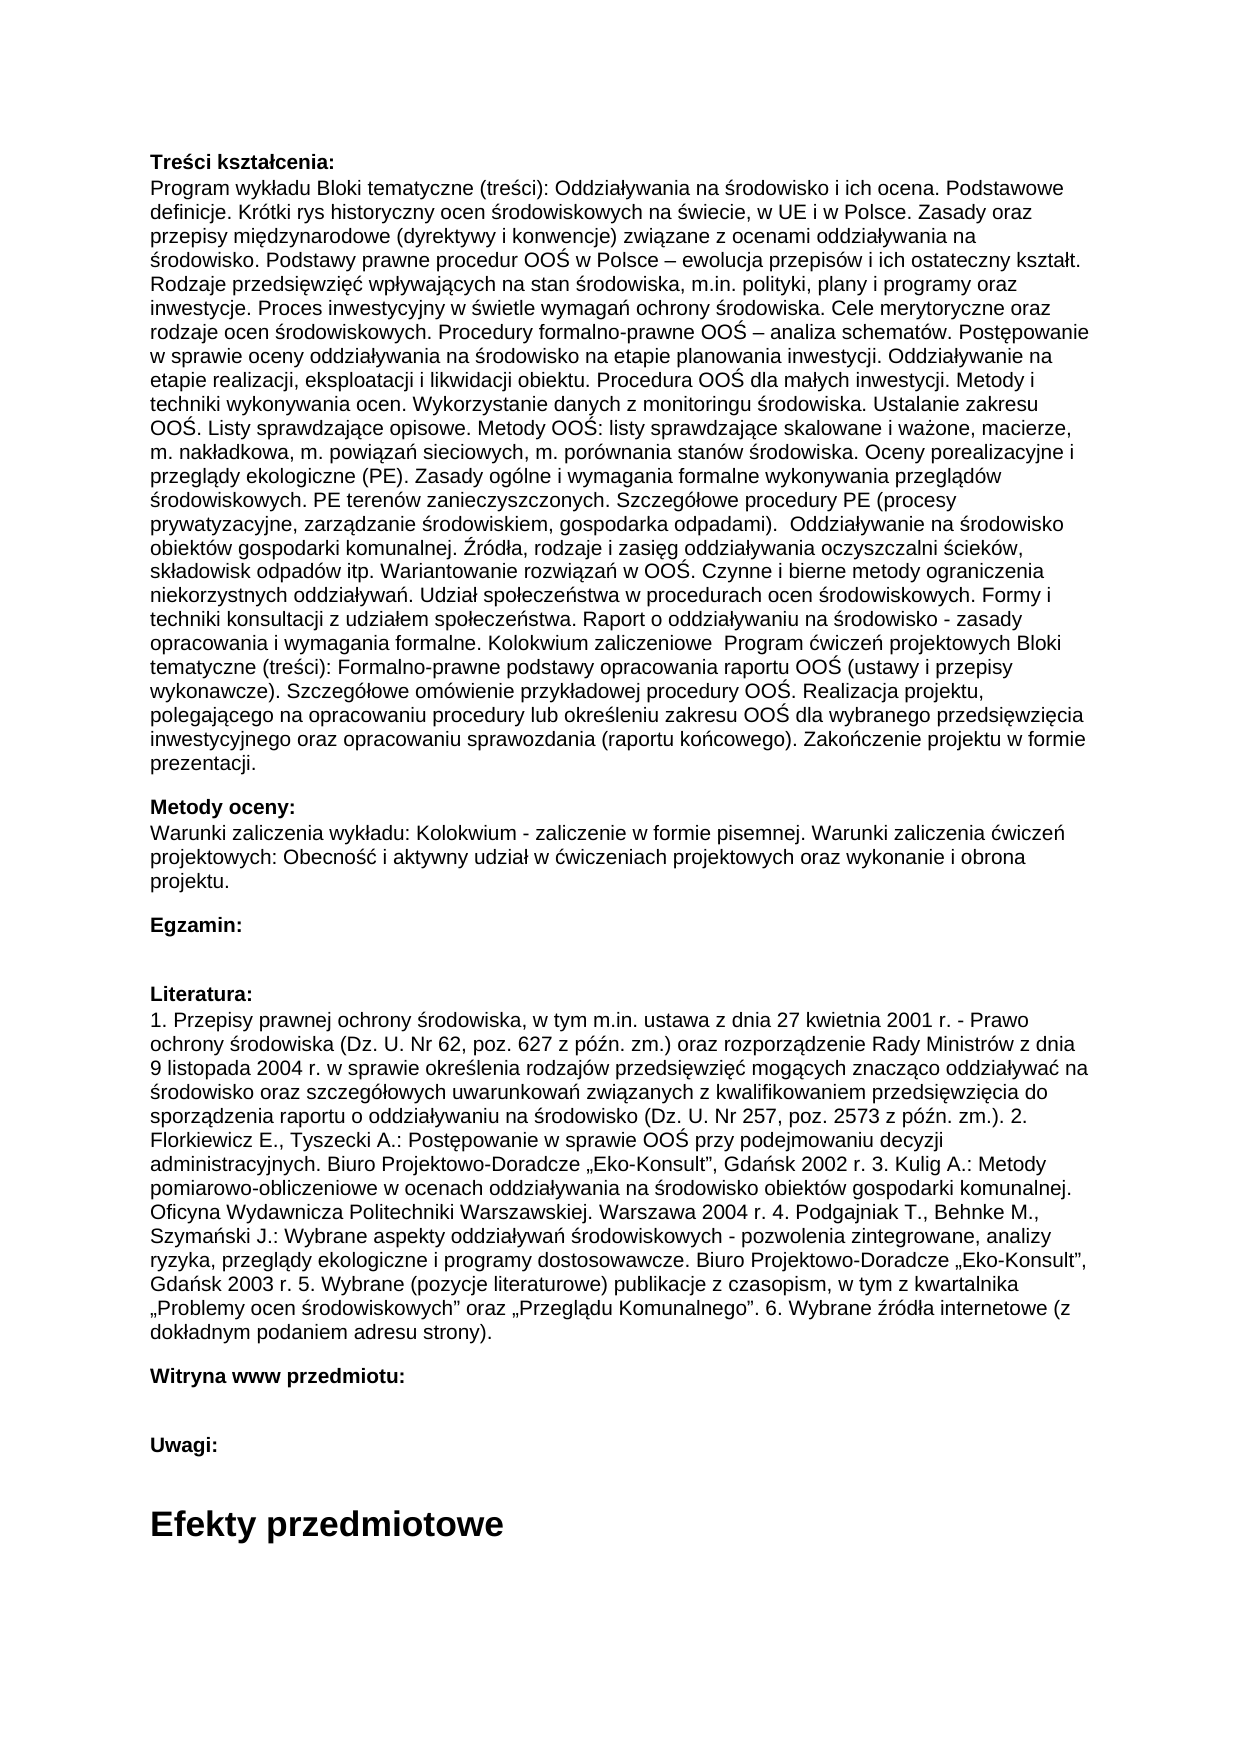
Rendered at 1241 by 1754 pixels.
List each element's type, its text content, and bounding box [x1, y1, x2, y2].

text Literatura: [150, 982, 1090, 1006]
text Uwagi: [150, 1433, 1090, 1457]
text Witryna www przedmiotu: [150, 1363, 1090, 1387]
text Egzamin: [150, 912, 1090, 936]
text 1. Przepisy prawnej ochrony środowiska, w tym m.in. ustawa z dnia 27 kwietnia 2001 r. - Prawo ochrony środowiska (Dz. U. Nr 62, poz. 627 z późn. zm.) oraz rozporządzenie Rady Ministrów z dnia 9 listopada 2004 r. w sprawie określenia rodzajów przedsięwzięć mogących znacząco oddziaływać na środowisko oraz szczegółowych uwarunkowań związanych z kwalifikowaniem przedsięwzięcia do sporządzenia raportu o oddziaływaniu na środowisko (Dz. U. Nr 257, poz. 2573 z późn. zm.). 2. Florkiewicz E., Tyszecki A.: Postępowanie w sprawie OOŚ przy podejmowaniu decyzji administracyjnych. Biuro Projektowo-Doradcze „Eko-Konsult”, Gdańsk 2002 r. 3. Kulig A.: Metody pomiarowo-obliczeniowe w ocenach oddziaływania na środowisko obiektów gospodarki komunalnej. Oficyna Wydawnicza Politechniki Warszawskiej. Warszawa 2004 r. 4. Podgajniak T., Behnke M., Szymański J.: Wybrane aspekty oddziaływań środowiskowych - pozwolenia zintegrowane, analizy ryzyka, przeglądy ekologiczne i programy dostosowawcze. Biuro Projektowo-Doradcze „Eko-Konsult”, Gdańsk 2003 r. 5. Wybrane (pozycje literaturowe) publikacje z czasopism, w tym z kwartalnika „Problemy ocen środowiskowych” oraz „Przeglądu Komunalnego”. 6. Wybrane źródła internetowe (z dokładnym podaniem adresu strony). [150, 1008, 1090, 1344]
text Program wykładu Bloki tematyczne (treści): Oddziaływania na środowisko i ich ocena. Podstawowe definicje. Krótki rys historyczny ocen środowiskowych na świecie, w UE i w Polsce. Zasady oraz przepisy międzynarodowe (dyrektywy i konwencje) związane z ocenami oddziaływania na środowisko. Podstawy prawne procedur OOŚ w Polsce – ewolucja przepisów i ich ostateczny kształt. Rodzaje przedsięwzięć wpływających na stan środowiska, m.in. polityki, plany i programy oraz inwestycje. Proces inwestycyjny w świetle wymagań ochrony środowiska. Cele merytoryczne oraz rodzaje ocen środowiskowych. Procedury formalno-prawne OOŚ – analiza schematów. Postępowanie w sprawie oceny oddziaływania na środowisko na etapie planowania inwestycji. Oddziaływanie na etapie realizacji, eksploatacji i likwidacji obiektu. Procedura OOŚ dla małych inwestycji. Metody i techniki wykonywania ocen. Wykorzystanie danych z monitoringu środowiska. Ustalanie zakresu OOŚ. Listy sprawdzające opisowe. Metody OOŚ: listy sprawdzające skalowane i ważone, macierze, m. nakładkowa, m. powiązań sieciowych, m. porównania stanów środowiska. Oceny porealizacyjne i przeglądy ekologiczne (PE). Zasady ogólne i wymagania formalne wykonywania przeglądów środowiskowych. PE terenów zanieczyszczonych. Szczegółowe procedury PE (procesy prywatyzacyjne, zarządzanie środowiskiem, gospodarka odpadami). Oddziaływanie na środowisko obiektów gospodarki komunalnej. Źródła, rodzaje i zasięg oddziaływania oczyszczalni ścieków, składowisk odpadów itp. Wariantowanie rozwiązań w OOŚ. Czynne i bierne metody ograniczenia niekorzystnych oddziaływań. Udział społeczeństwa w procedurach ocen środowiskowych. Formy i techniki konsultacji z udziałem społeczeństwa. Raport o oddziaływaniu na środowisko - zasady opracowania i wymagania formalne. Kolokwium zaliczeniowe Program ćwiczeń projektowych Bloki tematyczne (treści): Formalno-prawne podstawy opracowania raportu OOŚ (ustawy i przepisy wykonawcze). Szczegółowe omówienie przykładowej procedury OOŚ. Realizacja projektu, polegającego na opracowaniu procedury lub określeniu zakresu OOŚ dla wybranego przedsięwzięcia inwestycyjnego oraz opracowaniu sprawozdania (raportu końcowego). Zakończenie projektu w formie prezentacji. [150, 176, 1090, 775]
text Treści kształcenia: [150, 150, 1090, 174]
text Warunki zaliczenia wykładu: Kolokwium - zaliczenie w formie pisemnej. Warunki zaliczenia ćwiczeń projektowych: Obecność i aktywny udział w ćwiczeniach projektowych oraz wykonanie i obrona projektu. [150, 821, 1090, 893]
subtitle Efekty przedmiotowe [150, 1503, 1090, 1544]
text Metody oceny: [150, 795, 1090, 819]
